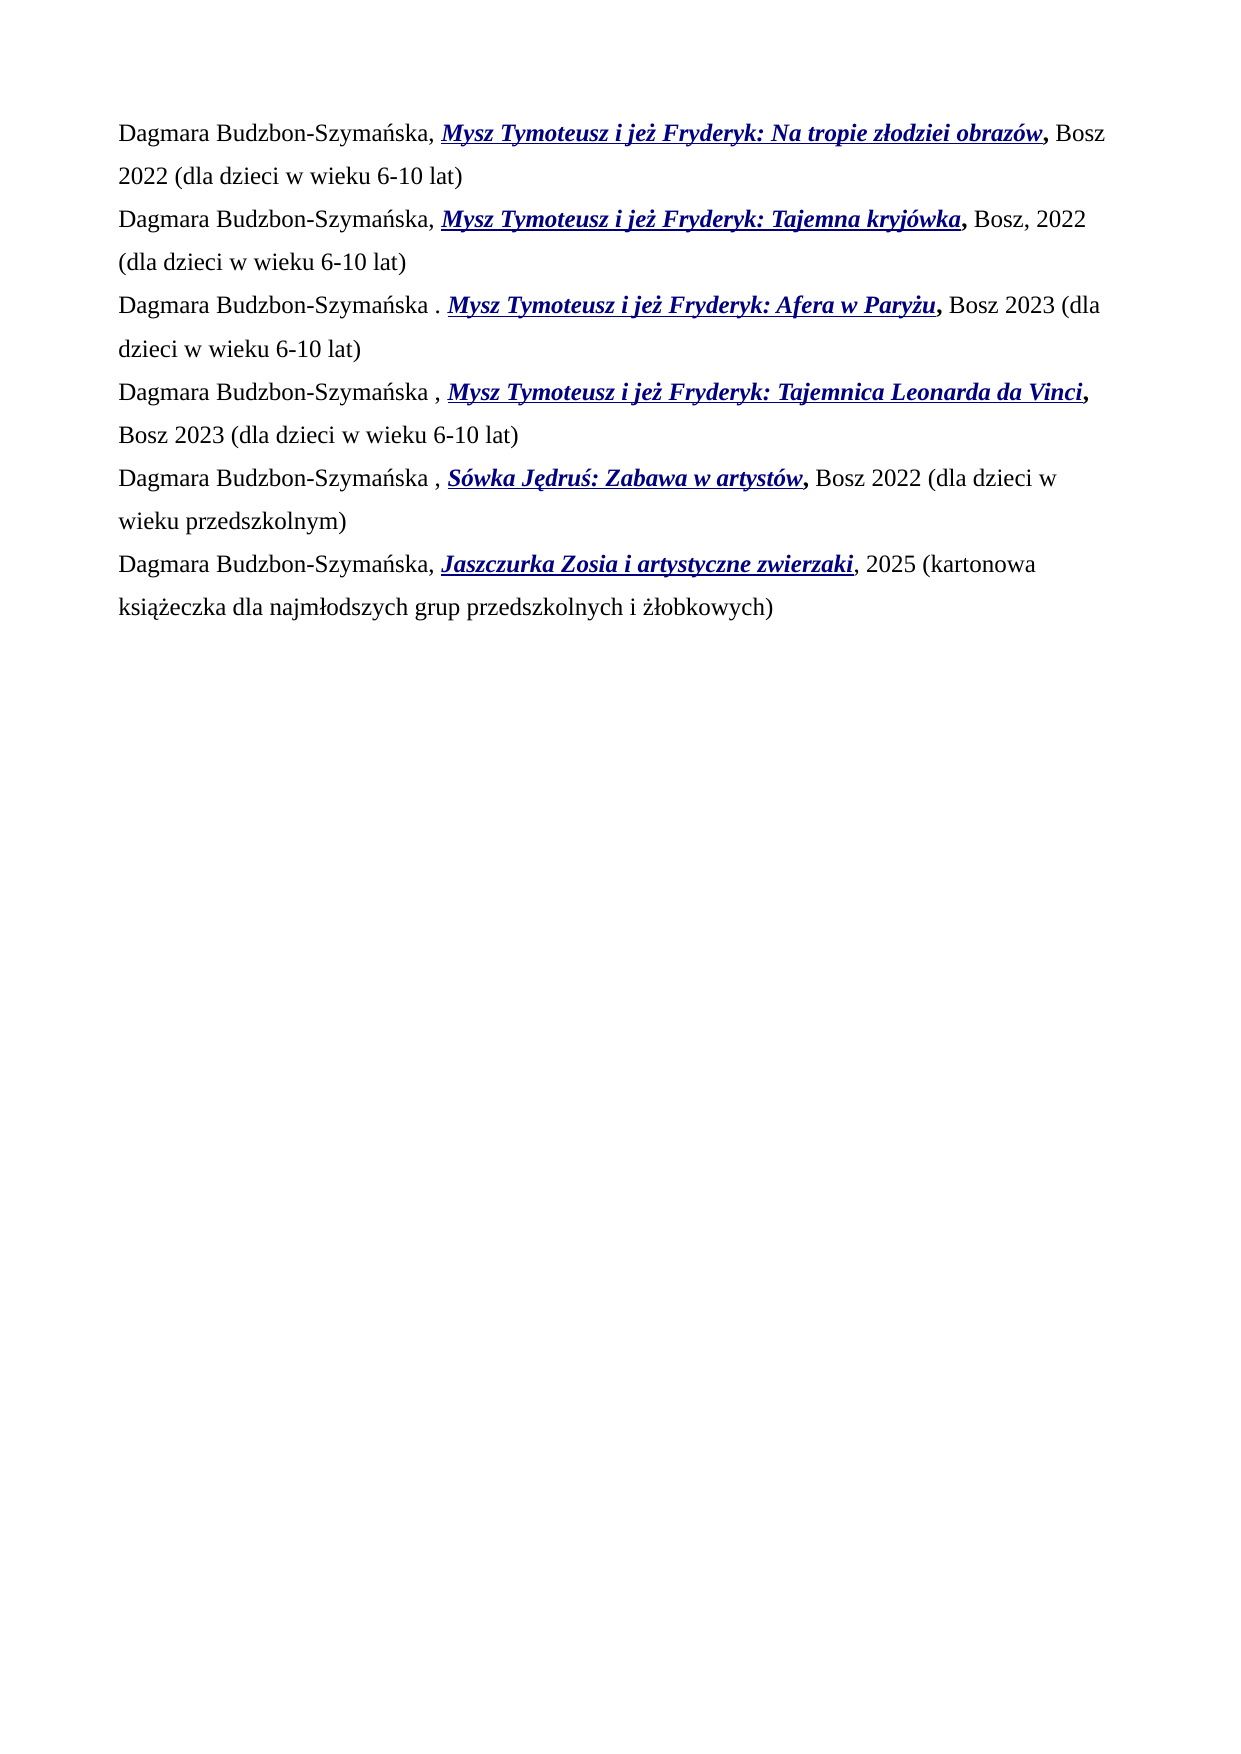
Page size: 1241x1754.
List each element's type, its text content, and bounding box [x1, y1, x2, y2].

text Dagmara Budzbon-Szymańska , Sówka Jędruś: Zabawa w artystów, Bosz 2022 (dla dzieci w wieku przedszkolnym) [118, 463, 1122, 535]
text Dagmara Budzbon-Szymańska, Jaszczurka Zosia i artystyczne zwierzaki, 2025 (kartonowa książeczka dla najmłodszych grup przedszkolnych i żłobkowych) [118, 549, 1122, 621]
text Dagmara Budzbon-Szymańska, Mysz Tymoteusz i jeż Fryderyk: Tajemna kryjówka, Bosz, 2022 (dla dzieci w wieku 6-10 lat) [118, 204, 1122, 276]
text Dagmara Budzbon-Szymańska, Mysz Tymoteusz i jeż Fryderyk: Na tropie złodziei obrazów, Bosz 2022 (dla dzieci w wieku 6-10 lat) [118, 118, 1122, 190]
text Dagmara Budzbon-Szymańska , Mysz Tymoteusz i jeż Fryderyk: Tajemnica Leonarda da Vinci, Bosz 2023 (dla dzieci w wieku 6-10 lat) [118, 377, 1122, 449]
text Dagmara Budzbon-Szymańska . Mysz Tymoteusz i jeż Fryderyk: Afera w Paryżu, Bosz 2023 (dla dzieci w wieku 6-10 lat) [118, 291, 1122, 362]
